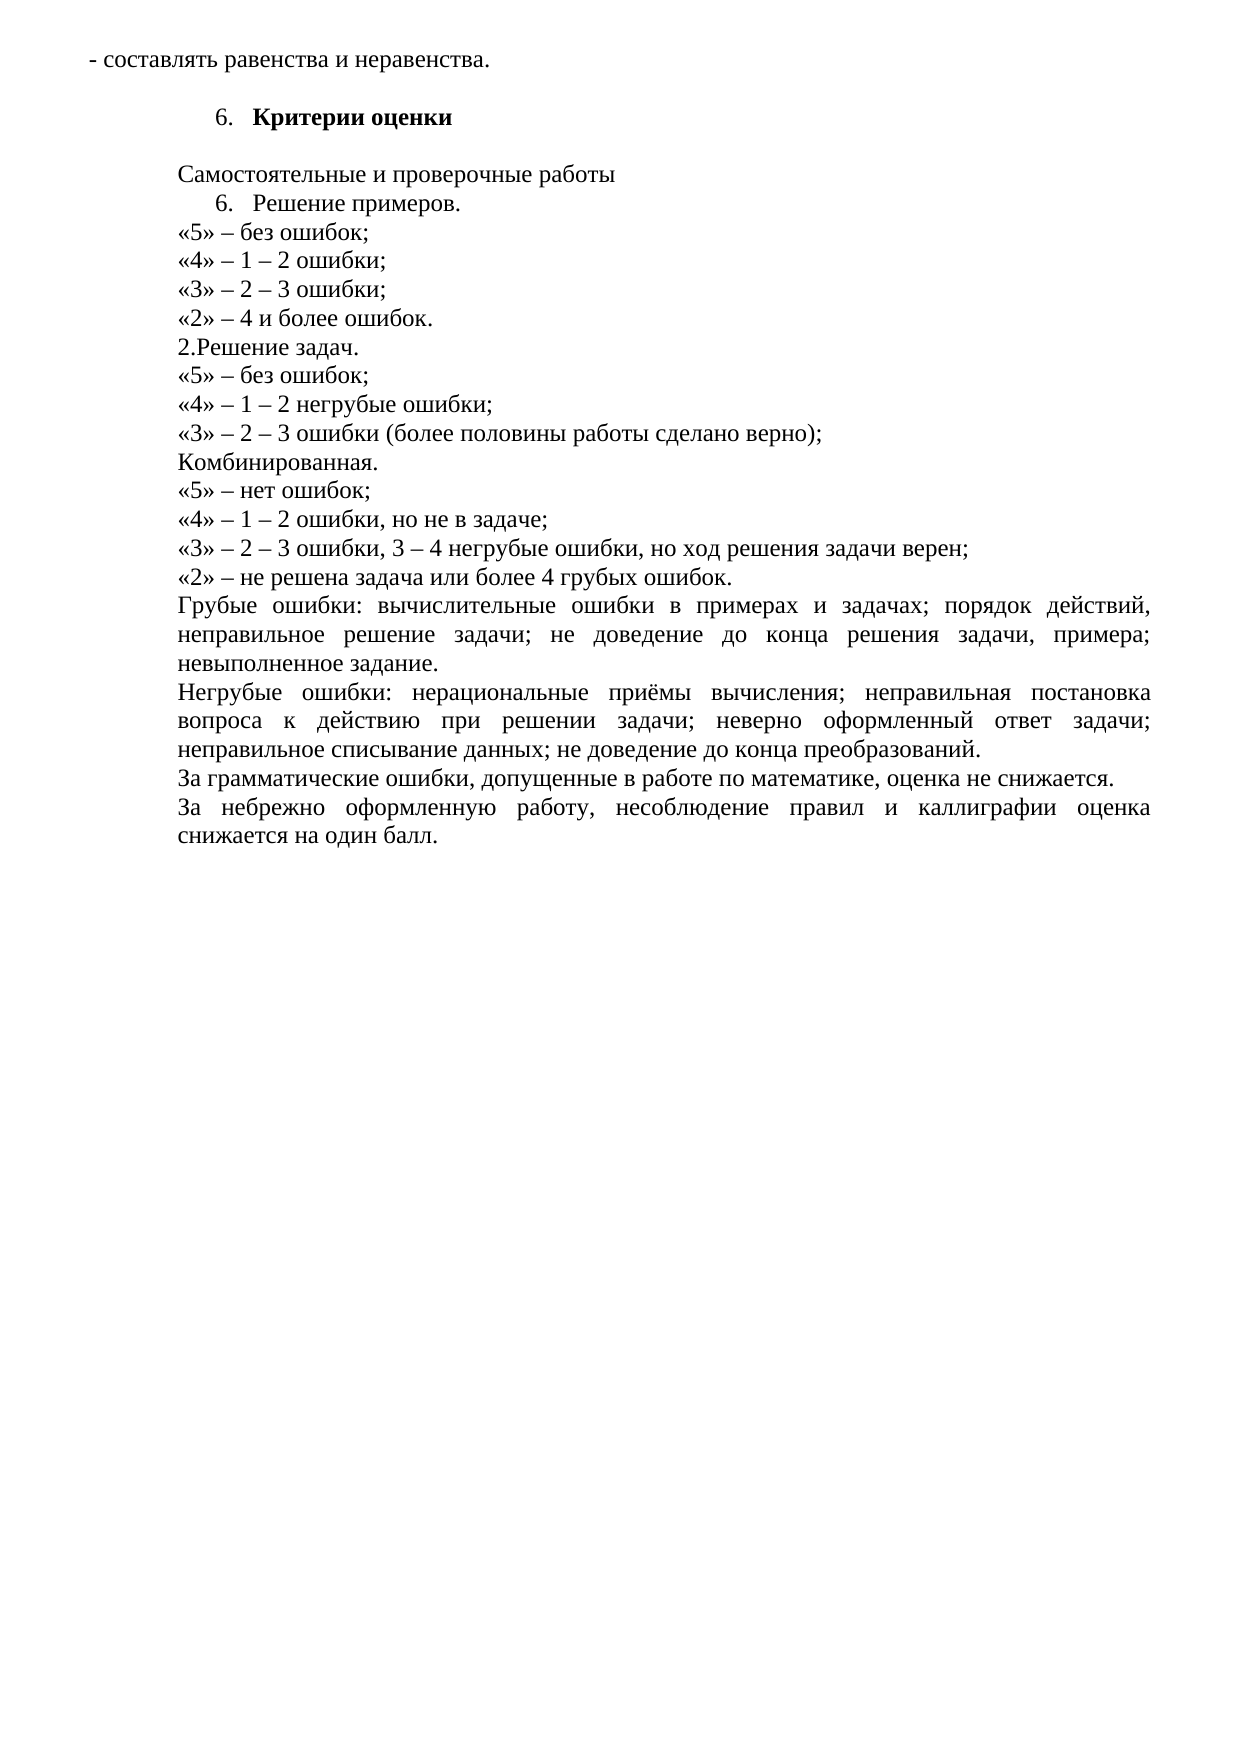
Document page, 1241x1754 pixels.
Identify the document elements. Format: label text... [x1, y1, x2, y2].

text 2.Решение задач. [177, 332, 1152, 361]
text Самостоятельные и проверочные работы [177, 159, 1152, 188]
text «5» – нет ошибок; [177, 476, 1152, 504]
text «3» – 2 – 3 ошибки; [177, 274, 1152, 303]
text Негрубые ошибки: нерациональные приёмы вычисления; неправильная постановка вопроса к действию при решении задачи; неверно оформленный ответ задачи; неправильное списывание данных; не доведение до конца преобразований. [177, 677, 1152, 763]
list Критерии оценки [215, 102, 1152, 131]
text «3» – 2 – 3 ошибки (более половины работы сделано верно); [177, 418, 1152, 447]
text «4» – 1 – 2 негрубые ошибки; [177, 389, 1152, 418]
text За небрежно оформленную работу, несоблюдение правил и каллиграфии оценка снижается на один балл. [177, 792, 1152, 849]
text «5» – без ошибок; [177, 217, 1152, 246]
list Решение примеров. [215, 188, 1152, 217]
text - составлять равенства и неравенства. [88, 44, 1152, 73]
text «2» – не решена задача или более 4 грубых ошибок. [177, 562, 1152, 591]
text За грамматические ошибки, допущенные в работе по математике, оценка не снижается. [177, 763, 1152, 792]
text «4» – 1 – 2 ошибки, но не в задаче; [177, 504, 1152, 533]
text «3» – 2 – 3 ошибки, 3 – 4 негрубые ошибки, но ход решения задачи верен; [177, 533, 1152, 562]
text «5» – без ошибок; [177, 361, 1152, 389]
text «4» – 1 – 2 ошибки; [177, 246, 1152, 274]
text «2» – 4 и более ошибок. [177, 303, 1152, 332]
text Комбинированная. [177, 447, 1152, 476]
text Грубые ошибки: вычислительные ошибки в примерах и задачах; порядок действий, неправильное решение задачи; не доведение до конца решения задачи, примера; невыполненное задание. [177, 591, 1152, 677]
